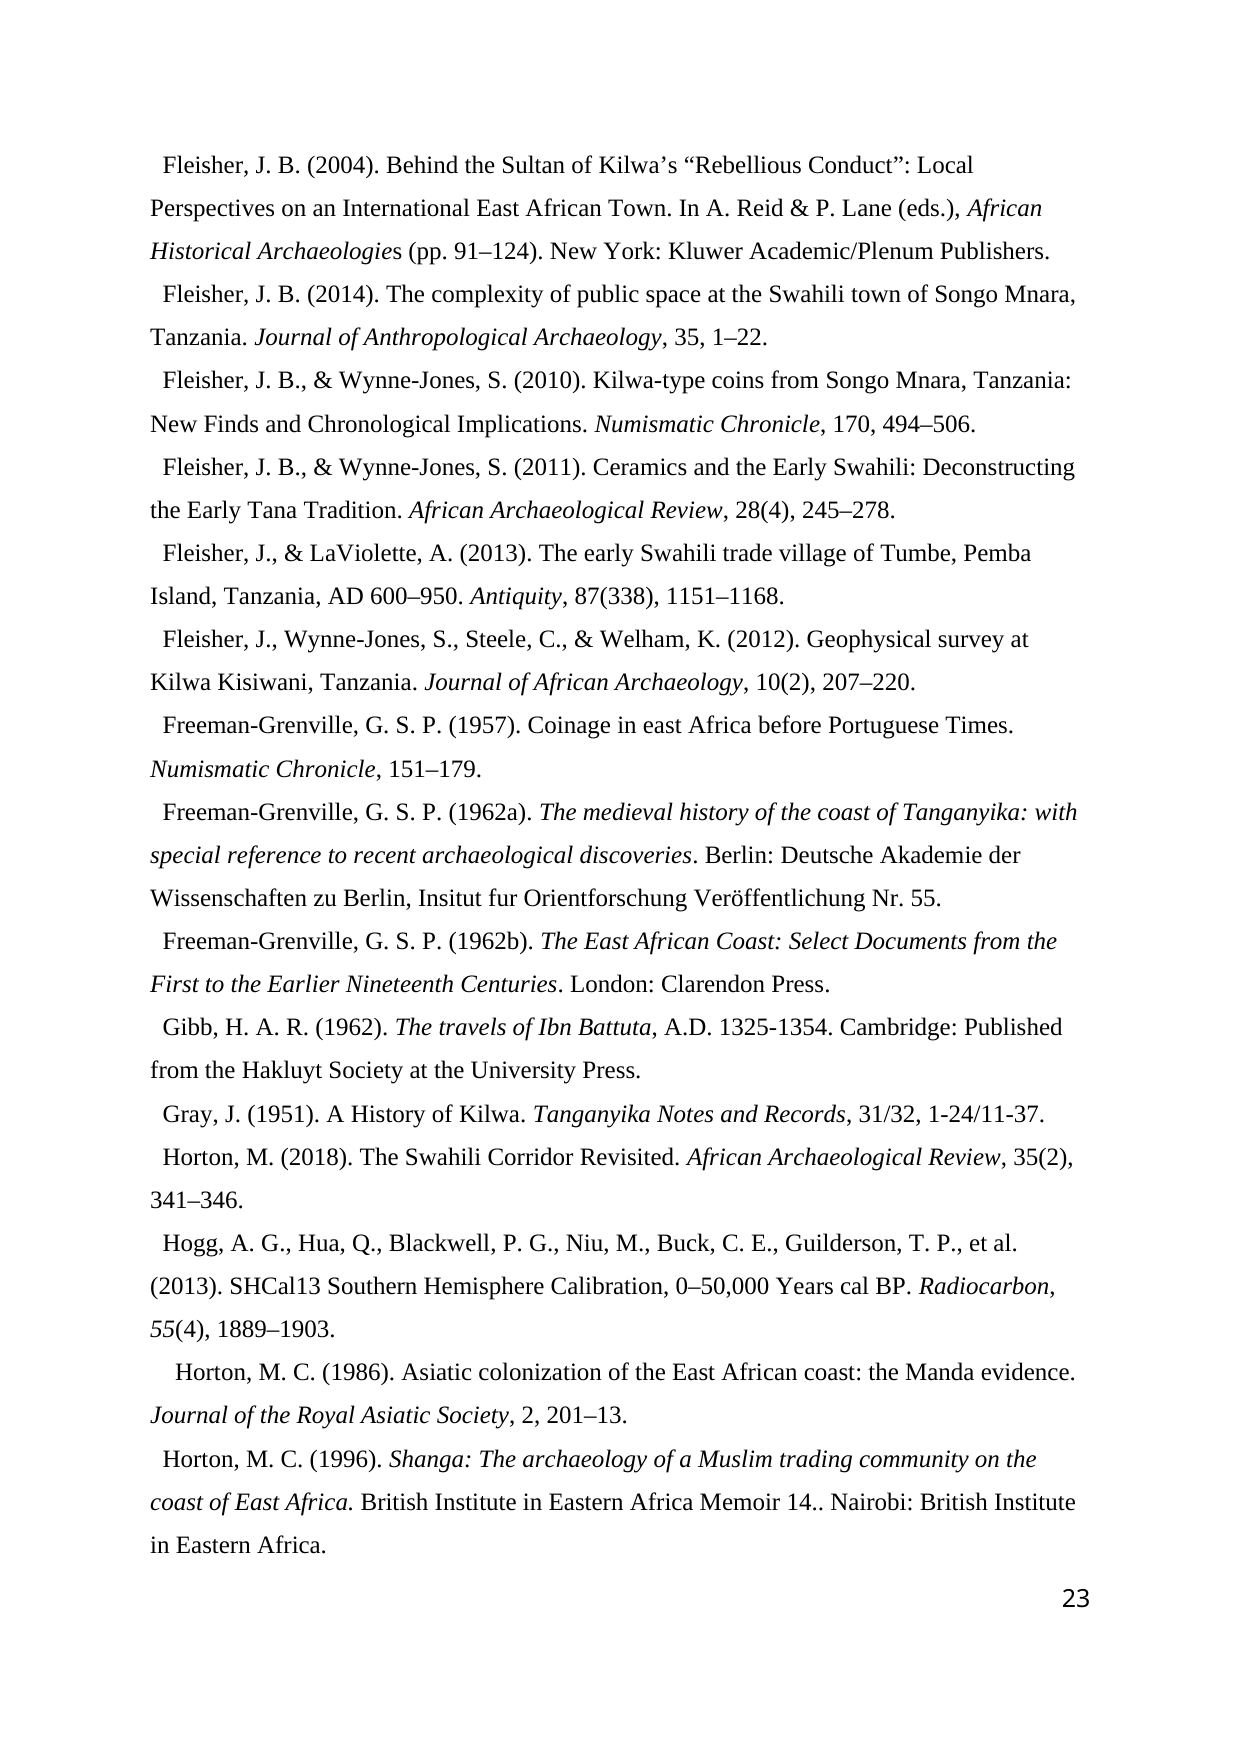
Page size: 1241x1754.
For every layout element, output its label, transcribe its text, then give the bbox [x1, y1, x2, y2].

text Fleisher, J. B., & Wynne-Jones, S. (2011). Ceramics and the Early Swahili: Deconstructing the Early Tana Tradition. African Archaeological Review, 28(4), 245–278. [150, 452, 1090, 524]
text Horton, M. C. (1996). Shanga: The archaeology of a Muslim trading community on the coast of East Africa. British Institute in Eastern Africa Memoir 14.. Nairobi: British Institute in Eastern Africa. [150, 1444, 1090, 1559]
text Freeman-Grenville, G. S. P. (1957). Coinage in east Africa before Portuguese Times. Numismatic Chronicle, 151–179. [150, 711, 1090, 782]
text Freeman-Grenville, G. S. P. (1962a). The medieval history of the coast of Tanganyika: with special reference to recent archaeological discoveries. Berlin: Deutsche Akademie der Wissenschaften zu Berlin, Insitut fur Orientforschung Veröffentlichung Nr. 55. [150, 797, 1090, 912]
text Fleisher, J., & LaViolette, A. (2013). The early Swahili trade village of Tumbe, Pemba Island, Tanzania, AD 600–950. Antiquity, 87(338), 1151–1168. [150, 538, 1090, 610]
text Fleisher, J. B. (2004). Behind the Sultan of Kilwa’s “Rebellious Conduct”: Local Perspectives on an International East African Town. In A. Reid & P. Lane (eds.), African Historical Archaeologies (pp. 91–124). New York: Kluwer Academic/Plenum Publishers. [150, 150, 1090, 265]
text Fleisher, J. B. (2014). The complexity of public space at the Swahili town of Songo Mnara, Tanzania. Journal of Anthropological Archaeology, 35, 1–22. [150, 279, 1090, 351]
text Horton, M. (2018). The Swahili Corridor Revisited. African Archaeological Review, 35(2), 341–346. [150, 1142, 1090, 1214]
text Fleisher, J., Wynne-Jones, S., Steele, C., & Welham, K. (2012). Geophysical survey at Kilwa Kisiwani, Tanzania. Journal of African Archaeology, 10(2), 207–220. [150, 624, 1090, 696]
text Gray, J. (1951). A History of Kilwa. Tanganyika Notes and Records, 31/32, 1-24/11-37. [150, 1099, 1090, 1127]
text Hogg, A. G., Hua, Q., Blackwell, P. G., Niu, M., Buck, C. E., Guilderson, T. P., et al. (2013). SHCal13 Southern Hemisphere Calibration, 0–50,000 Years cal BP. Radiocarbon, 55(4), 1889–1903. [150, 1228, 1090, 1343]
text Horton, M. C. (1986). Asiatic colonization of the East African coast: the Manda evidence. Journal of the Royal Asiatic Society, 2, 201–13. [150, 1357, 1090, 1429]
text Fleisher, J. B., & Wynne-Jones, S. (2010). Kilwa-type coins from Songo Mnara, Tanzania: New Finds and Chronological Implications. Numismatic Chronicle, 170, 494–506. [150, 366, 1090, 437]
text Freeman-Grenville, G. S. P. (1962b). The East African Coast: Select Documents from the First to the Earlier Nineteenth Centuries. London: Clarendon Press. [150, 926, 1090, 998]
text Gibb, H. A. R. (1962). The travels of Ibn Battuta, A.D. 1325-1354. Cambridge: Published from the Hakluyt Society at the University Press. [150, 1012, 1090, 1084]
